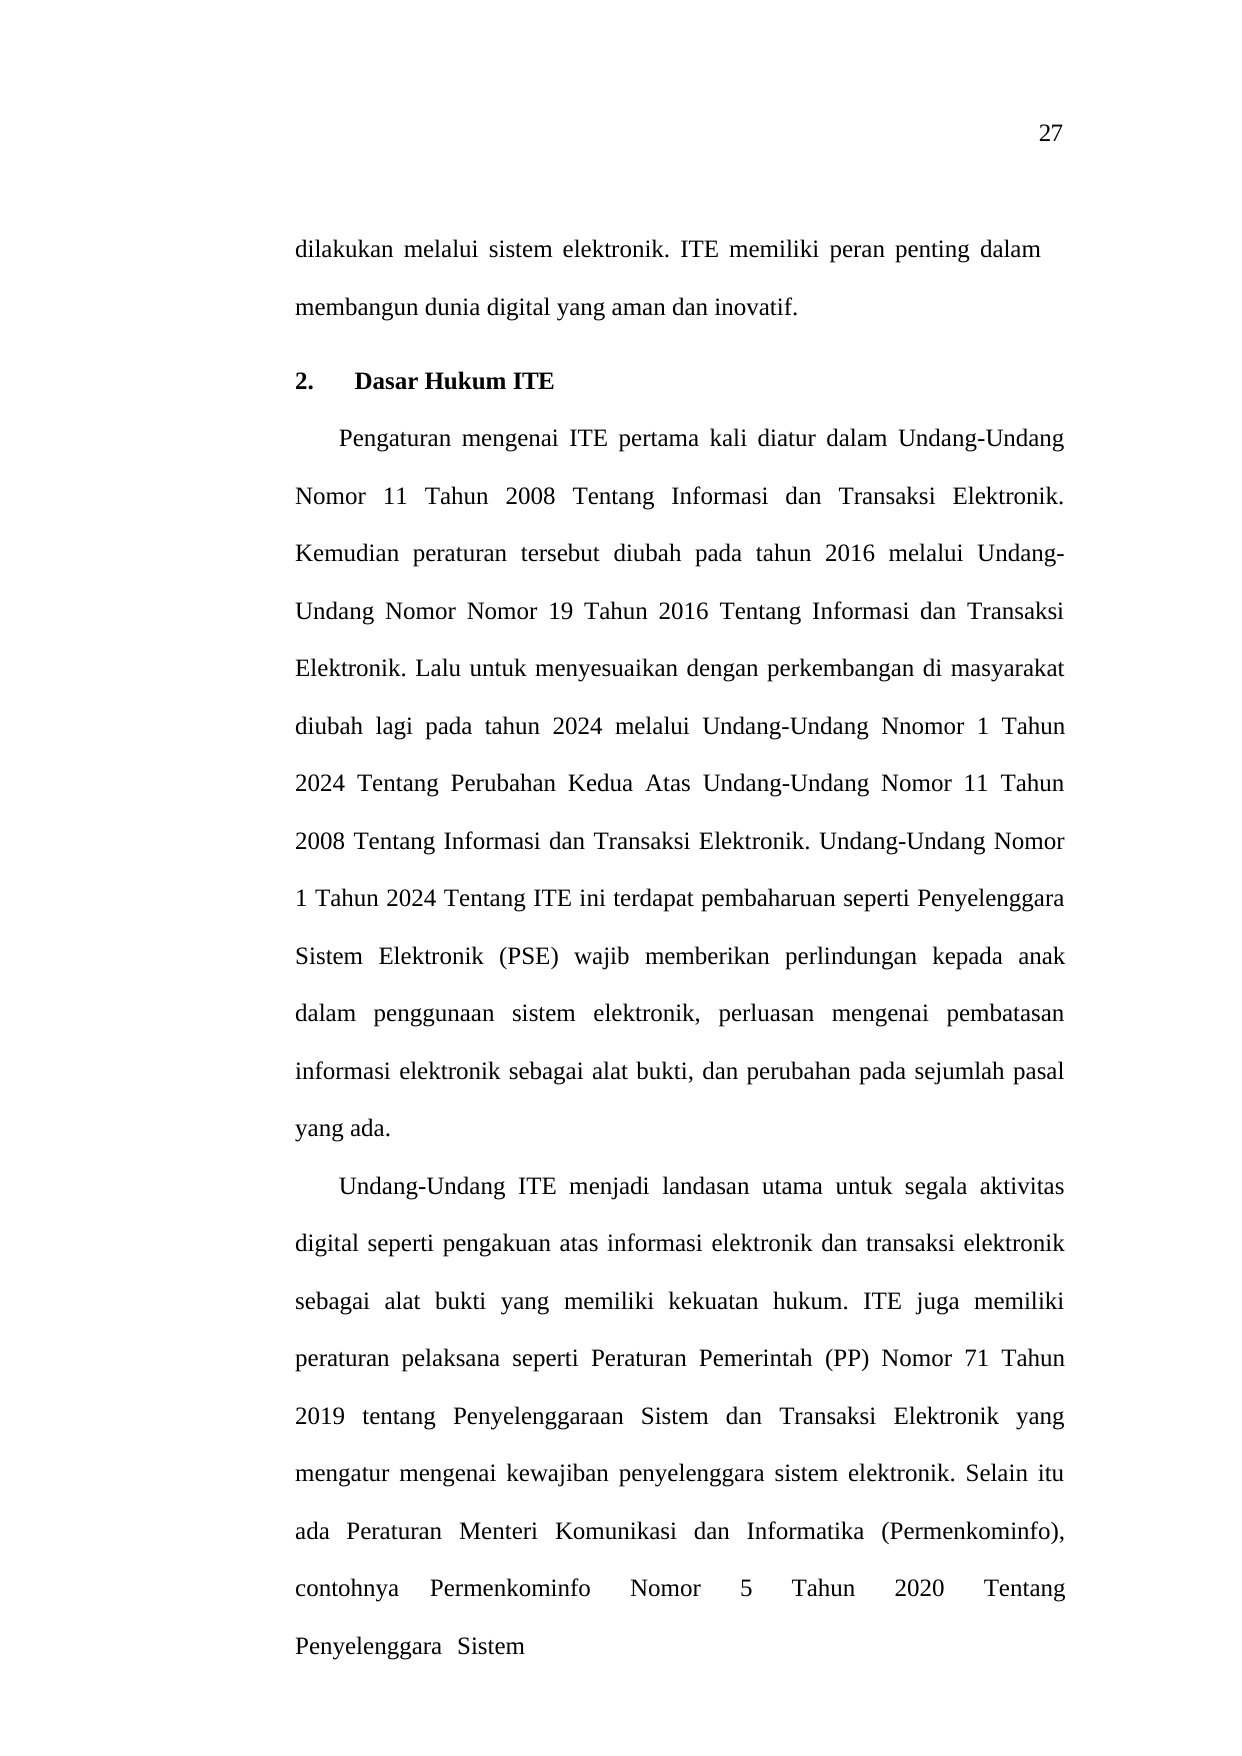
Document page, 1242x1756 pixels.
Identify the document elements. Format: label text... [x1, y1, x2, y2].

text Pengaturan mengenai ITE pertama kali diatur dalam Undang-Undang Nomor 11 Tahun 2008 Tentang Informasi dan Transaksi Elektronik. Kemudian peraturan tersebut diubah pada tahun 2016 melalui Undang- Undang Nomor Nomor 19 Tahun 2016 Tentang Informasi dan Transaksi Elektronik. Lalu untuk menyesuaikan dengan perkembangan di masyarakat diubah lagi pada tahun 2024 melalui Undang-Undang Nnomor 1 Tahun 2024 Tentang Perubahan Kedua Atas Undang-Undang Nomor 11 Tahun 2008 Tentang Informasi dan Transaksi Elektronik. Undang-Undang Nomor 1 Tahun 2024 Tentang ITE ini terdapat pembaharuan seperti Penyelenggara Sistem Elektronik (PSE) wajib memberikan perlindungan kepada anak dalam penggunaan sistem elektronik, perluasan mengenai pembatasan informasi elektronik sebagai alat bukti, dan perubahan pada sejumlah pasal yang ada. [295, 423, 1065, 1142]
text Undang-Undang ITE menjadi landasan utama untuk segala aktivitas digital seperti pengakuan atas informasi elektronik dan transaksi elektronik sebagai alat bukti yang memiliki kekuatan hukum. ITE juga memiliki peraturan pelaksana seperti Peraturan Pemerintah (PP) Nomor 71 Tahun 2019 tentang Penyelenggaraan Sistem dan Transaksi Elektronik yang mengatur mengenai kewajiban penyelenggara sistem elektronik. Selain itu ada Peraturan Menteri Komunikasi dan Informatika (Permenkominfo), contohnya Permenkominfo Nomor 5 Tahun 2020 Tentang Penyelenggara Sistem [295, 1171, 1065, 1660]
subtitle Dasar Hukum ITE [295, 366, 1109, 394]
text dilakukan melalui sistem elektronik. ITE memiliki peran penting dalam membangun dunia digital yang aman dan inovatif. [295, 234, 1109, 320]
